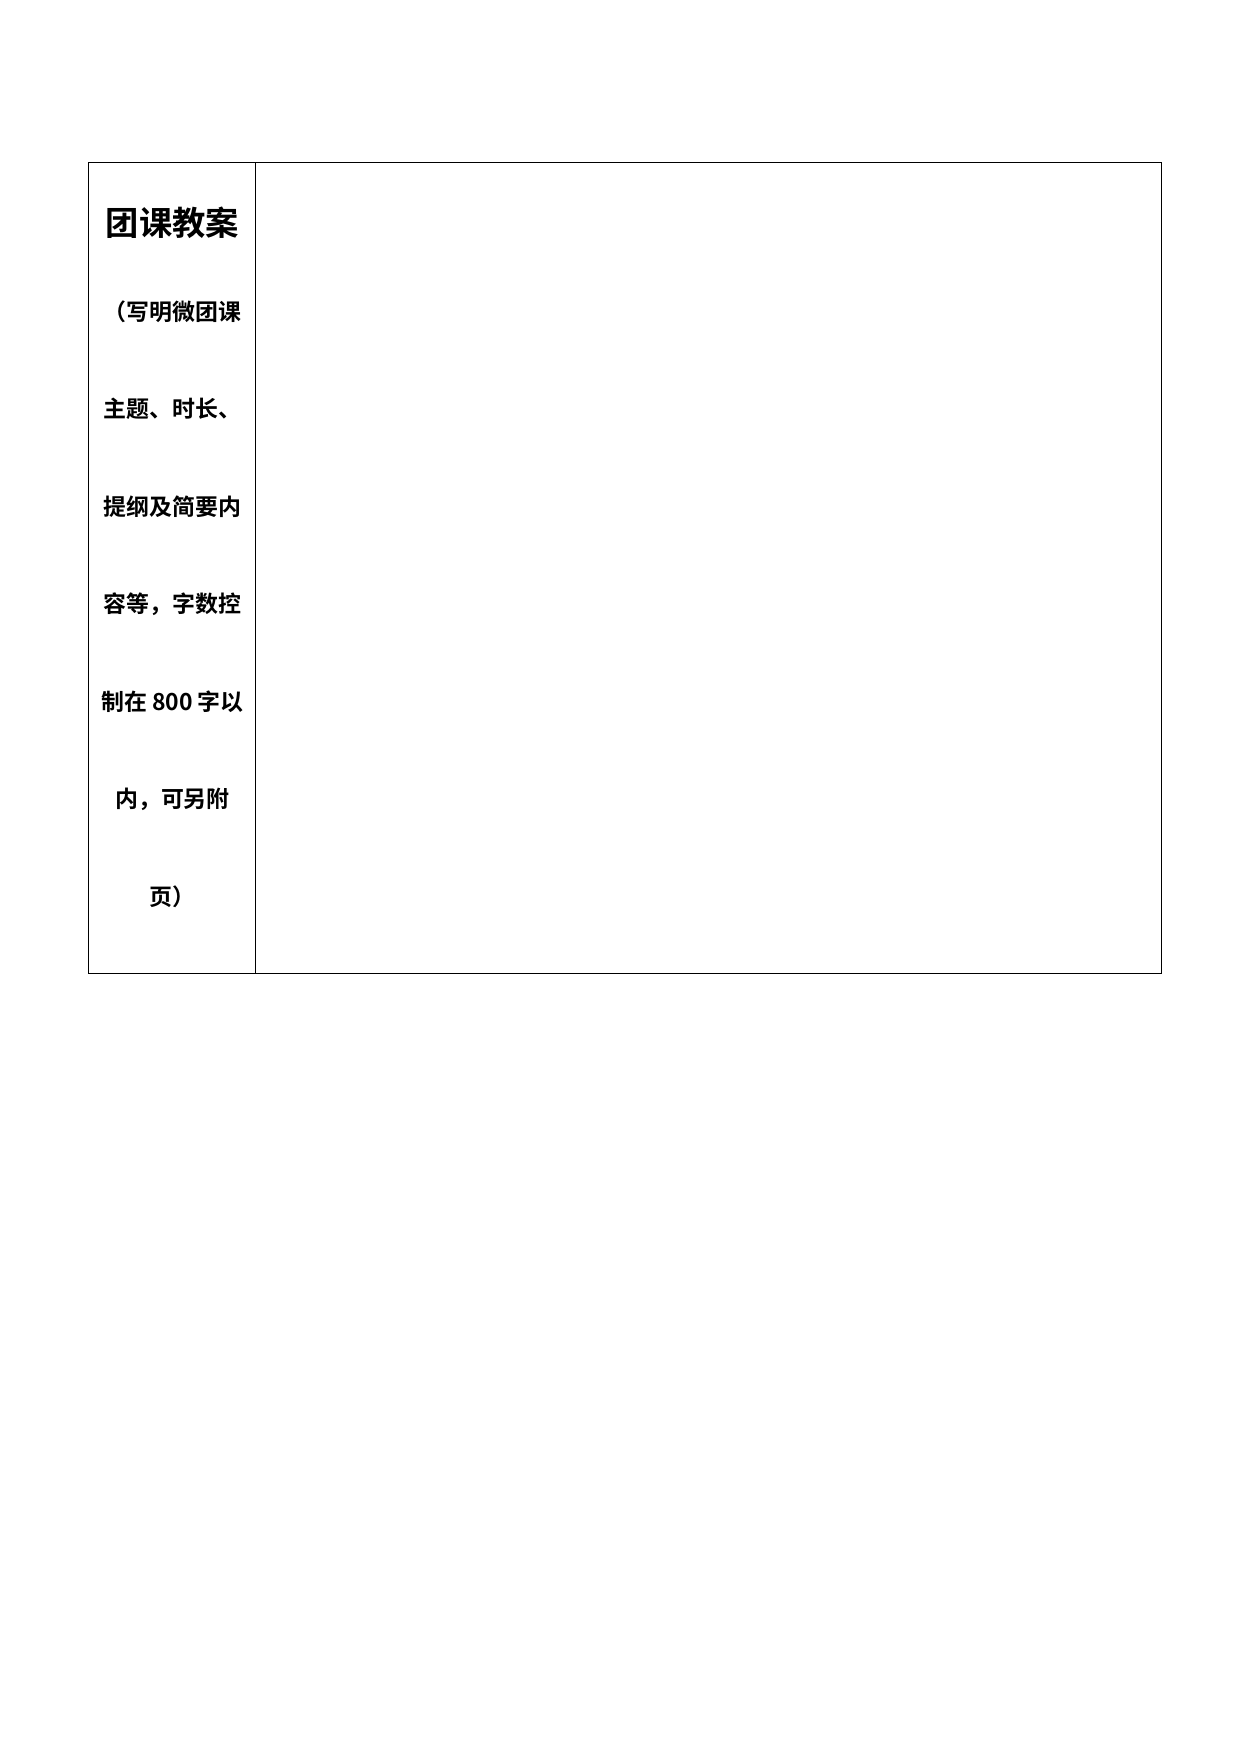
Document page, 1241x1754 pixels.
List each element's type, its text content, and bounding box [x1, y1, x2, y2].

table_cell [256, 163, 1161, 973]
table_cell 团课教案 （写明微团课主题、时长、提纲及简要内容等，字数控制在800字以内，可另附页） [89, 163, 255, 973]
